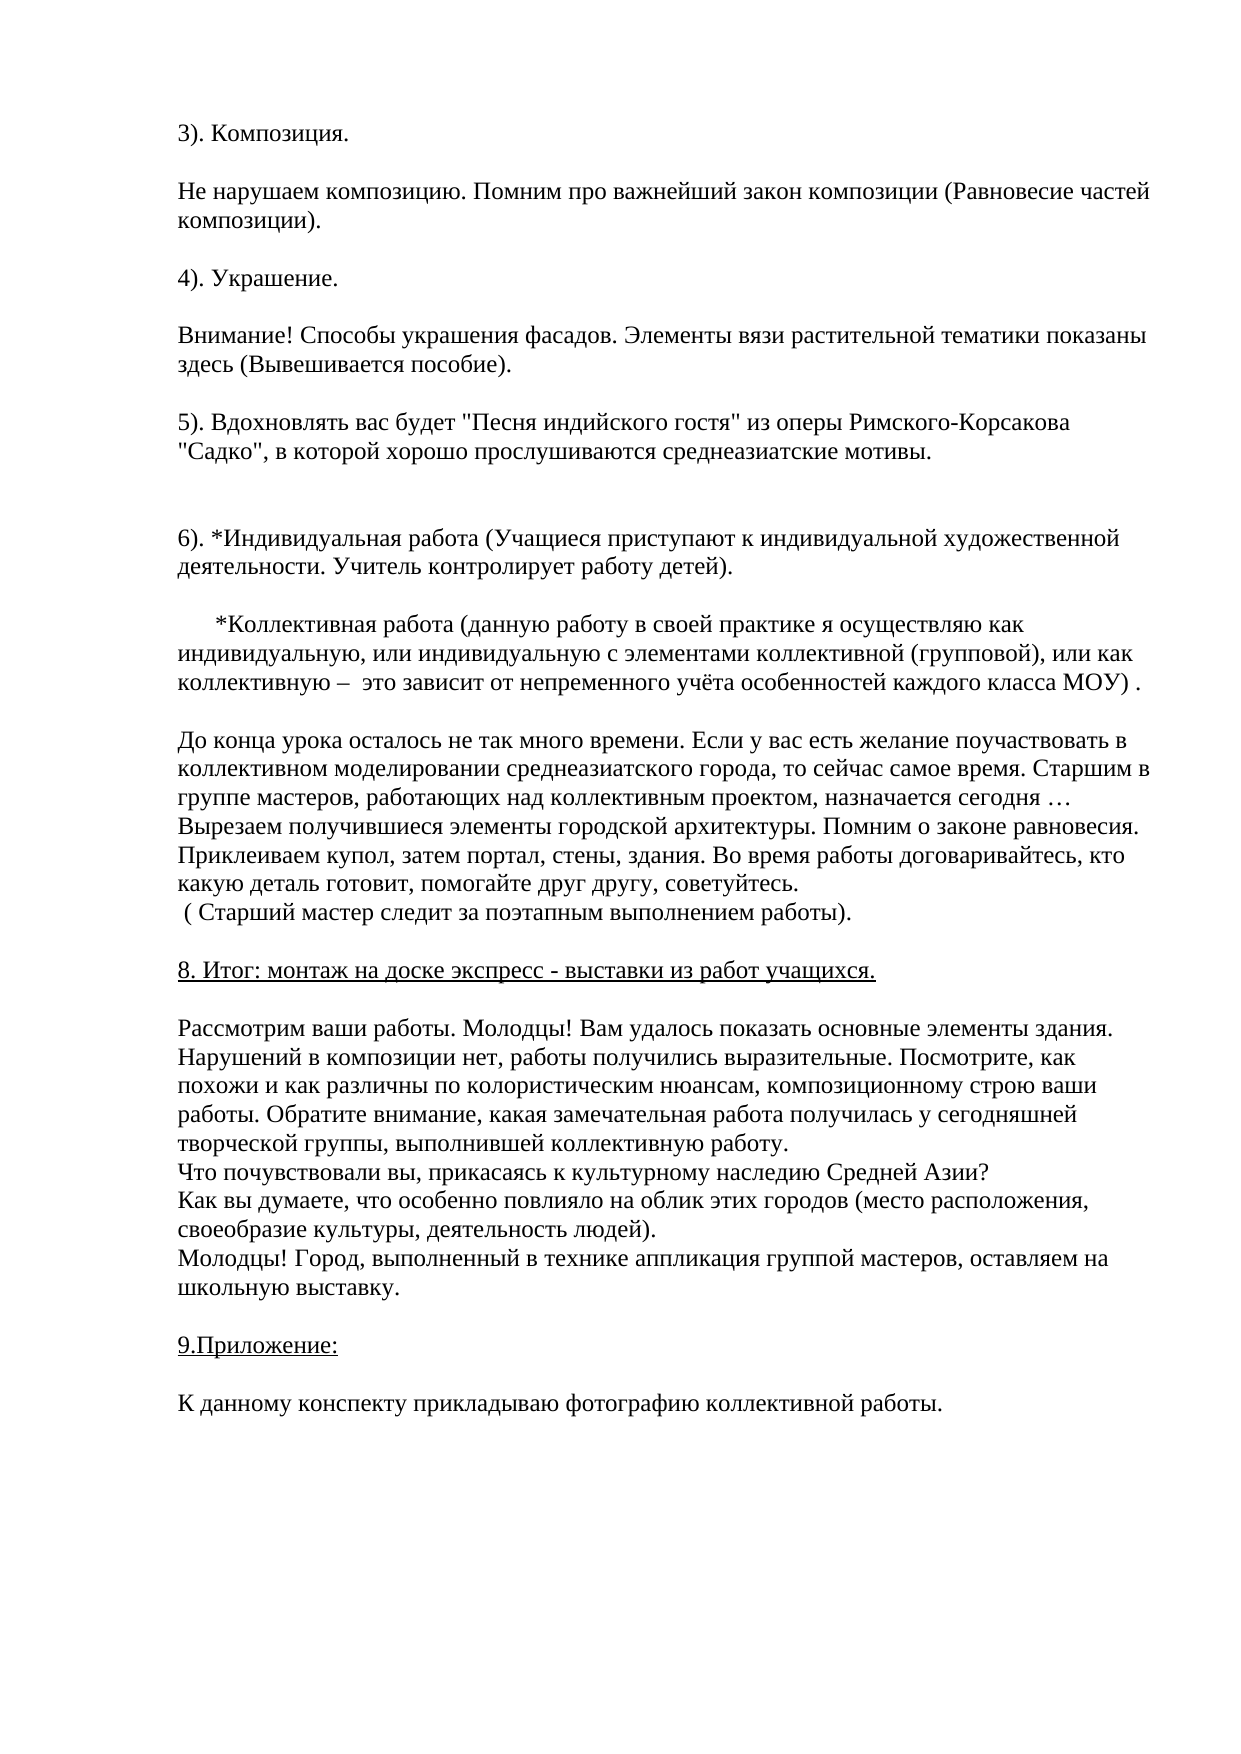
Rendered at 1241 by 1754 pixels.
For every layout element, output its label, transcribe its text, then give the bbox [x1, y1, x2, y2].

text 8. Итог: монтаж на доске экспресс - выставки из работ учащихся. [177, 955, 1152, 984]
text Рассмотрим ваши работы. Молодцы! Вам удалось показать основные элементы здания. Нарушений в композиции нет, работы получились выразительные. Посмотрите, как похожи и как различны по колористическим нюансам, композиционному строю ваши работы. Обратите внимание, какая замечательная работа получилась у сегодняшней творческой группы, выполнившей коллективную работу. Что почувствовали вы, прикасаясь к культурному наследию Средней Азии? Как вы думаете, что особенно повлияло на облик этих городов (место расположения, своеобразие культуры, деятельность людей). Молодцы! Город, выполненный в технике аппликация группой мастеров, оставляем на школьную выставку. [177, 1013, 1152, 1301]
text 3). Композиция. [177, 118, 1152, 147]
text 5). Вдохновлять вас будет "Песня индийского гостя" из оперы Римского-Корсакова "Садко", в которой хорошо прослушиваются среднеазиатские мотивы. [177, 407, 1152, 465]
text До конца урока осталось не так много времени. Если у вас есть желание поучаствовать в коллективном моделировании среднеазиатского города, то сейчас самое время. Старшим в группе мастеров, работающих над коллективным проектом, назначается сегодня … Вырезаем получившиеся элементы городской архитектуры. Помним о законе равновесия. Приклеиваем купол, затем портал, стены, здания. Во время работы договаривайтесь, кто какую деталь готовит, помогайте друг другу, советуйтесь. ( Старший мастер следит за поэтапным выполнением работы). [177, 725, 1152, 926]
text Внимание! Способы украшения фасадов. Элементы вязи растительной тематики показаны здесь (Вывешивается пособие). [177, 321, 1152, 378]
text *Коллективная работа (данную работу в своей практике я осуществляю как индивидуальную, или индивидуальную с элементами коллективной (групповой), или как коллективную – это зависит от непременного учёта особенностей каждого класса МОУ) . [177, 609, 1152, 696]
text 4). Украшение. [177, 263, 1152, 291]
text 9.Приложение: [177, 1330, 1152, 1358]
text К данному конспекту прикладываю фотографию коллективной работы. [177, 1388, 1152, 1416]
text 6). *Индивидуальная работа (Учащиеся приступают к индивидуальной художественной деятельности. Учитель контролирует работу детей). [177, 494, 1152, 580]
text Не нарушаем композицию. Помним про важнейший закон композиции (Равновесие частей композиции). [177, 176, 1152, 233]
